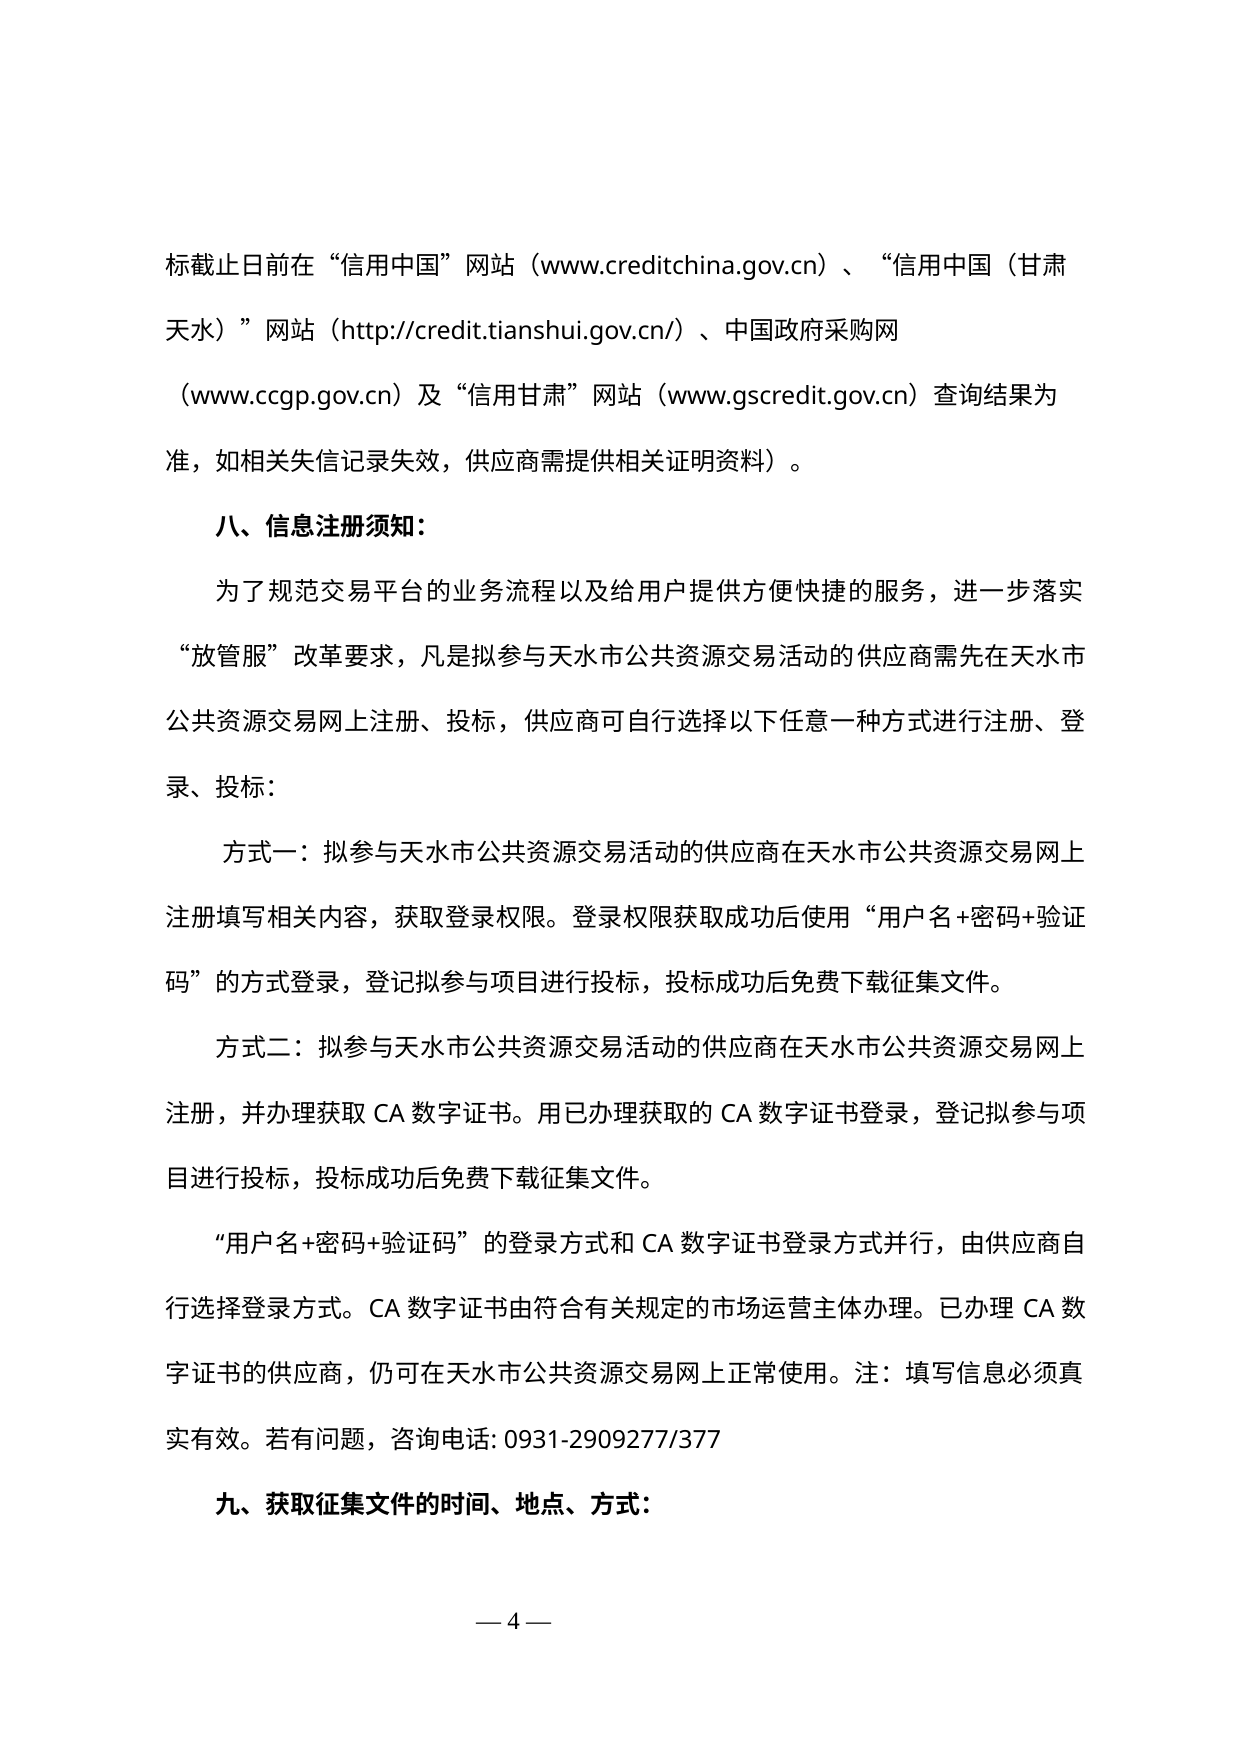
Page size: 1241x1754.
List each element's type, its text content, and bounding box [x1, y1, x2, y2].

text 八、信息注册须知： [165, 492, 1087, 557]
text 方式一：拟参与天水市公共资源交易活动的供应商在天水市公共资源交易网上注册填写相关内容，获取登录权限。登录权限获取成功后使用“用户名+密码+验证码”的方式登录，登记拟参与项目进行投标，投标成功后免费下载征集文件。 [165, 818, 1087, 1013]
text 九、获取征集文件的时间、地点、方式： [165, 1470, 1087, 1535]
text “用户名+密码+验证码”的登录方式和 CA 数字证书登录方式并行，由供应商自行选择登录方式。CA 数字证书由符合有关规定的市场运营主体办理。已办理 CA 数字证书的供应商，仍可在天水市公共资源交易网上正常使用。注：填写信息必须真实有效。若有问题，咨询电话: 0931-2909277/377 [165, 1209, 1087, 1470]
text 方式二：拟参与天水市公共资源交易活动的供应商在天水市公共资源交易网上注册，并办理获取 CA 数字证书。用已办理获取的 CA 数字证书登录，登记拟参与项目进行投标，投标成功后免费下载征集文件。 [165, 1013, 1087, 1209]
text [165, 231, 1087, 492]
text 为了规范交易平台的业务流程以及给用户提供方便快捷的服务，进一步落实“放管服”改革要求，凡是拟参与天水市公共资源交易活动的供应商需先在天水市公共资源交易网上注册、投标，供应商可自行选择以下任意一种方式进行注册、登录、投标： [165, 557, 1087, 818]
